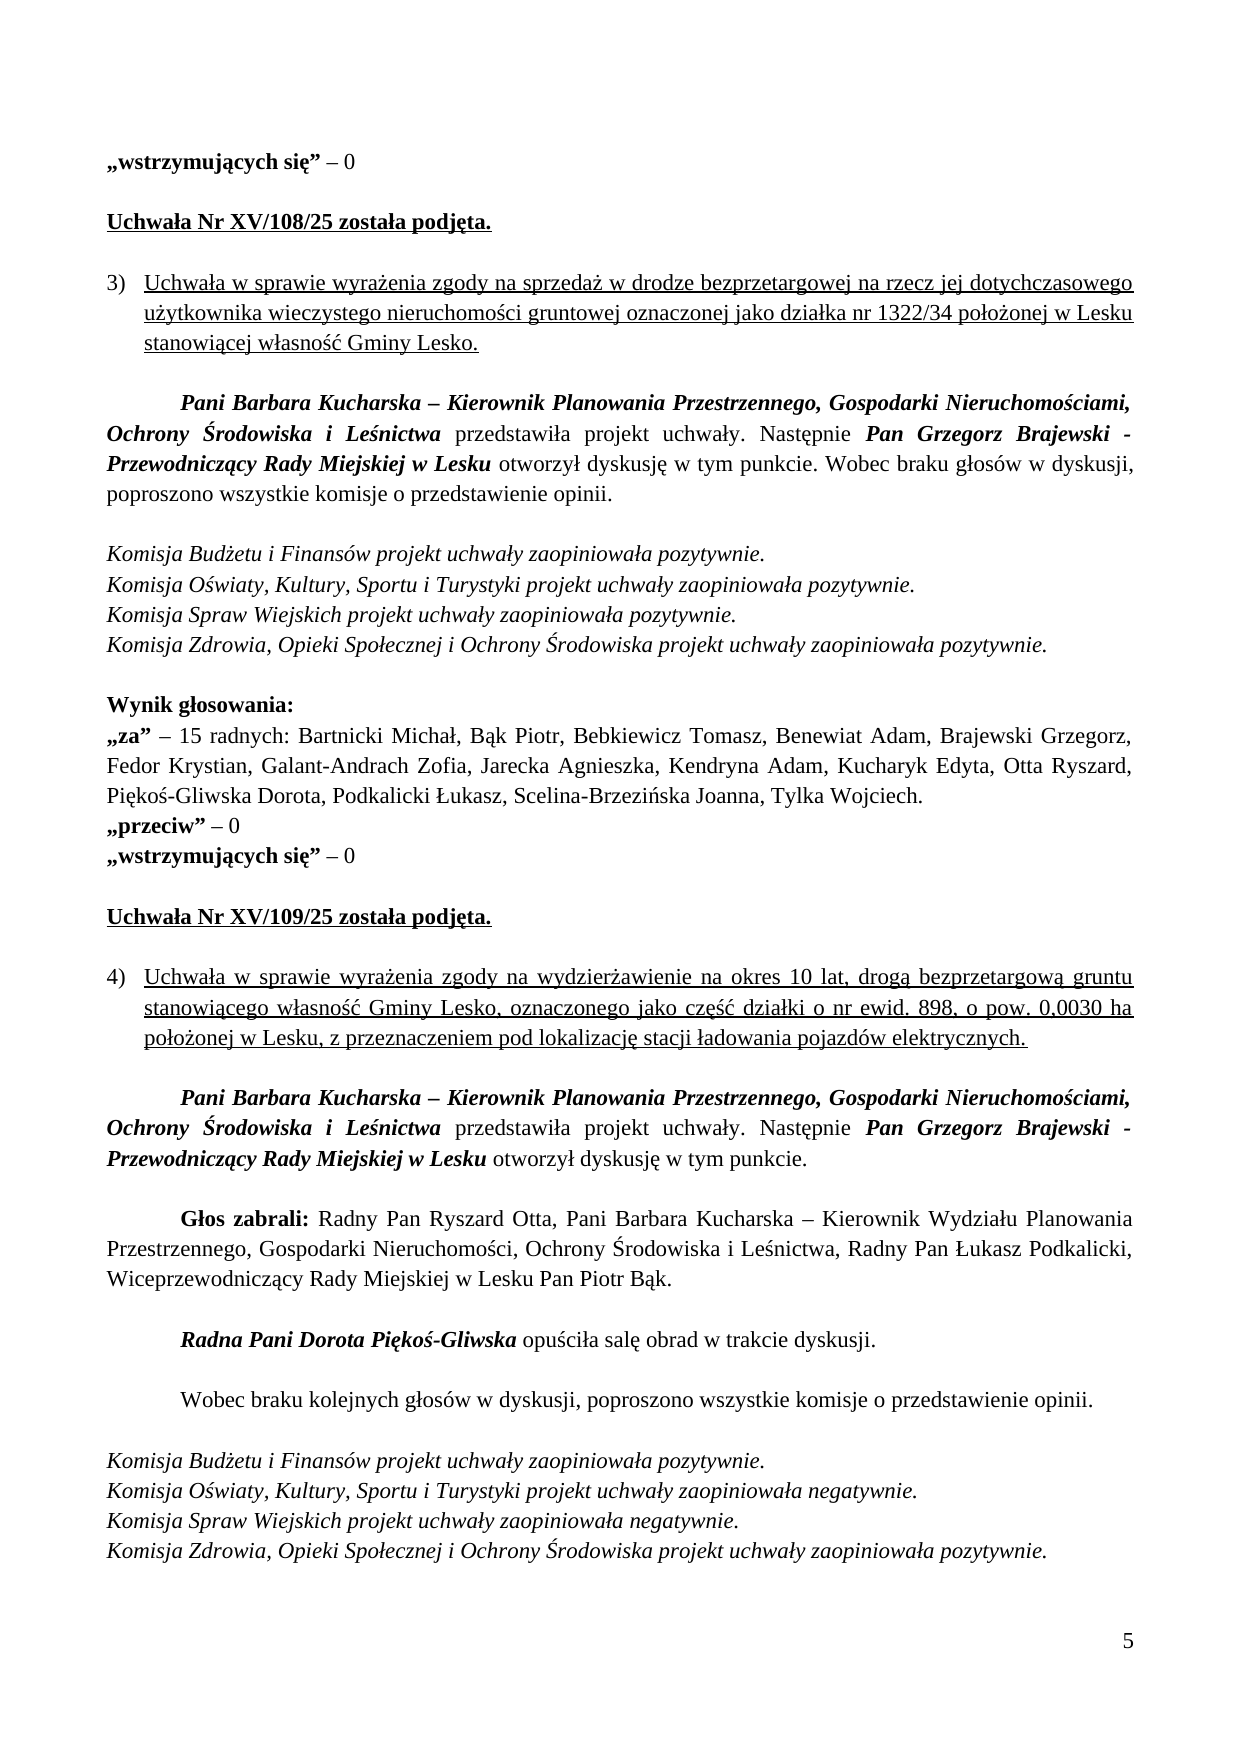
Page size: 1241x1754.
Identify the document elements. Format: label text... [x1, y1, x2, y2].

list Wobec braku kolejnych głosów w dyskusji, poproszono wszystkie komisje o przedstawienie opinii. [106, 1386, 1134, 1413]
list Radna Pani Dorota Piękoś-Gliwska opuściła salę obrad w trakcie dyskusji. [106, 1326, 1134, 1352]
list Komisja Budżetu i Finansów projekt uchwały zaopiniowała pozytywnie. [106, 540, 1134, 567]
list Uchwała Nr XV/108/25 została podjęta. [106, 208, 1134, 234]
list Komisja Spraw Wiejskich projekt uchwały zaopiniowała pozytywnie. [106, 601, 1134, 627]
list Głos zabrali: Radny Pan Ryszard Otta, Pani Barbara Kucharska – Kierownik Wydziału Planowania Przestrzennego, Gospodarki Nieruchomości, Ochrony Środowiska i Leśnictwa, Radny Pan Łukasz Podkalicki, Wiceprzewodniczący Rady Miejskiej w Lesku Pan Piotr Bąk. [106, 1205, 1134, 1292]
list Pani Barbara Kucharska – Kierownik Planowania Przestrzennego, Gospodarki Nieruchomościami, Ochrony Środowiska i Leśnictwa przedstawiła projekt uchwały. Następnie Pan Grzegorz Brajewski - Przewodniczący Rady Miejskiej w Lesku otworzył dyskusję w tym punkcie. [106, 1084, 1134, 1171]
list Komisja Zdrowia, Opieki Społecznej i Ochrony Środowiska projekt uchwały zaopiniowała pozytywnie. [106, 631, 1134, 657]
list Komisja Budżetu i Finansów projekt uchwały zaopiniowała pozytywnie. [106, 1447, 1134, 1473]
text „wstrzymujących się” – 0 [106, 842, 1134, 869]
list Uchwała w sprawie wyrażenia zgody na wydzierżawienie na okres 10 lat, drogą bezprzetargową gruntu stanowiącego własność Gminy Lesko, oznaczonego jako część działki o nr ewid. 898, o pow. 0,0030 ha położonej w Lesku, z przeznaczeniem pod lokalizację stacji ładowania pojazdów elektrycznych. [106, 963, 1134, 1050]
list Komisja Oświaty, Kultury, Sportu i Turystyki projekt uchwały zaopiniowała negatywnie. [106, 1477, 1134, 1503]
text „za” – 15 radnych: Bartnicki Michał, Bąk Piotr, Bebkiewicz Tomasz, Benewiat Adam, Brajewski Grzegorz, Fedor Krystian, Galant-Andrach Zofia, Jarecka Agnieszka, Kendryna Adam, Kucharyk Edyta, Otta Ryszard, Piękoś-Gliwska Dorota, Podkalicki Łukasz, Scelina-Brzezińska Joanna, Tylka Wojciech. [106, 722, 1134, 808]
list Komisja Spraw Wiejskich projekt uchwały zaopiniowała negatywnie. [106, 1507, 1134, 1533]
text „wstrzymujących się” – 0 [106, 148, 1134, 174]
list Uchwała w sprawie wyrażenia zgody na sprzedaż w drodze bezprzetargowej na rzecz jej dotychczasowego użytkownika wieczystego nieruchomości gruntowej oznaczonej jako działka nr 1322/34 położonej w Lesku stanowiącej własność Gminy Lesko. [106, 268, 1134, 355]
text „przeciw” – 0 [106, 812, 1134, 839]
list Uchwała Nr XV/109/25 została podjęta. [106, 903, 1134, 929]
list Komisja Zdrowia, Opieki Społecznej i Ochrony Środowiska projekt uchwały zaopiniowała pozytywnie. [106, 1537, 1134, 1564]
list Komisja Oświaty, Kultury, Sportu i Turystyki projekt uchwały zaopiniowała pozytywnie. [106, 571, 1134, 597]
text Wynik głosowania: [106, 691, 1134, 718]
